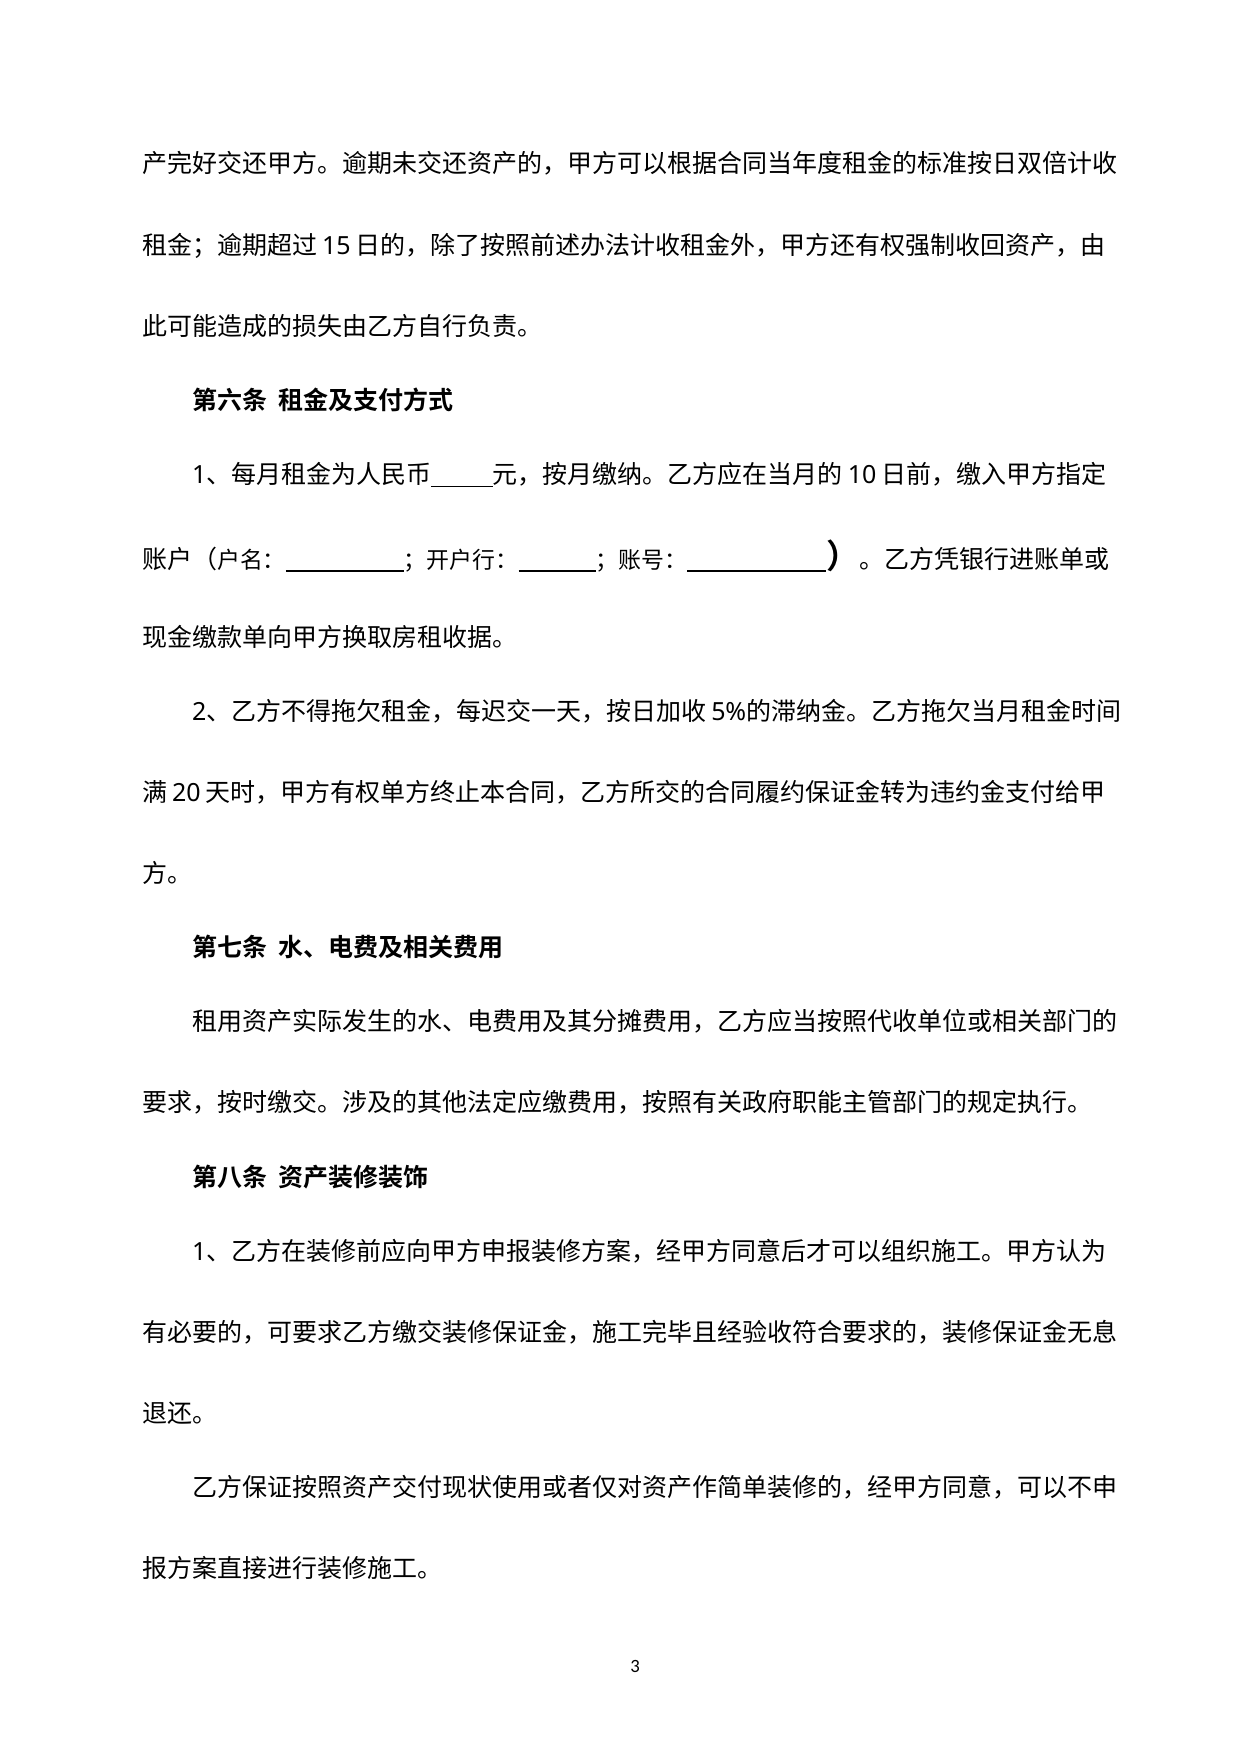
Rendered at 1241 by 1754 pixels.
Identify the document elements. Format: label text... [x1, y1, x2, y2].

text 1、乙方在装修前应向甲方申报装修方案，经甲方同意后才可以组织施工。甲方认为有必要的，可要求乙方缴交装修保证金，施工完毕且经验收符合要求的，装修保证金无息退还。 [142, 1217, 1128, 1444]
text 第六条 租金及支付方式 [142, 366, 1128, 431]
text 第七条 水、电费及相关费用 [142, 913, 1128, 978]
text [142, 129, 1128, 357]
text 租用资产实际发生的水、电费用及其分摊费用，乙方应当按照代收单位或相关部门的要求，按时缴交。涉及的其他法定应缴费用，按照有关政府职能主管部门的规定执行。 [142, 987, 1128, 1133]
text 1、每月租金为人民币 元，按月缴纳。乙方应在当月的10日前，缴入甲方指定账户（户名： ；开户行： ；账号： ）。乙方凭银行进账单或现金缴款单向甲方换取房租收据。 [142, 440, 1128, 668]
text 2、乙方不得拖欠租金，每迟交一天，按日加收5%的滞纳金。乙方拖欠当月租金时间满20天时，甲方有权单方终止本合同，乙方所交的合同履约保证金转为违约金支付给甲方。 [142, 677, 1128, 904]
text 乙方保证按照资产交付现状使用或者仅对资产作简单装修的，经甲方同意，可以不申报方案直接进行装修施工。 [142, 1453, 1128, 1599]
text 第八条 资产装修装饰 [142, 1143, 1128, 1208]
